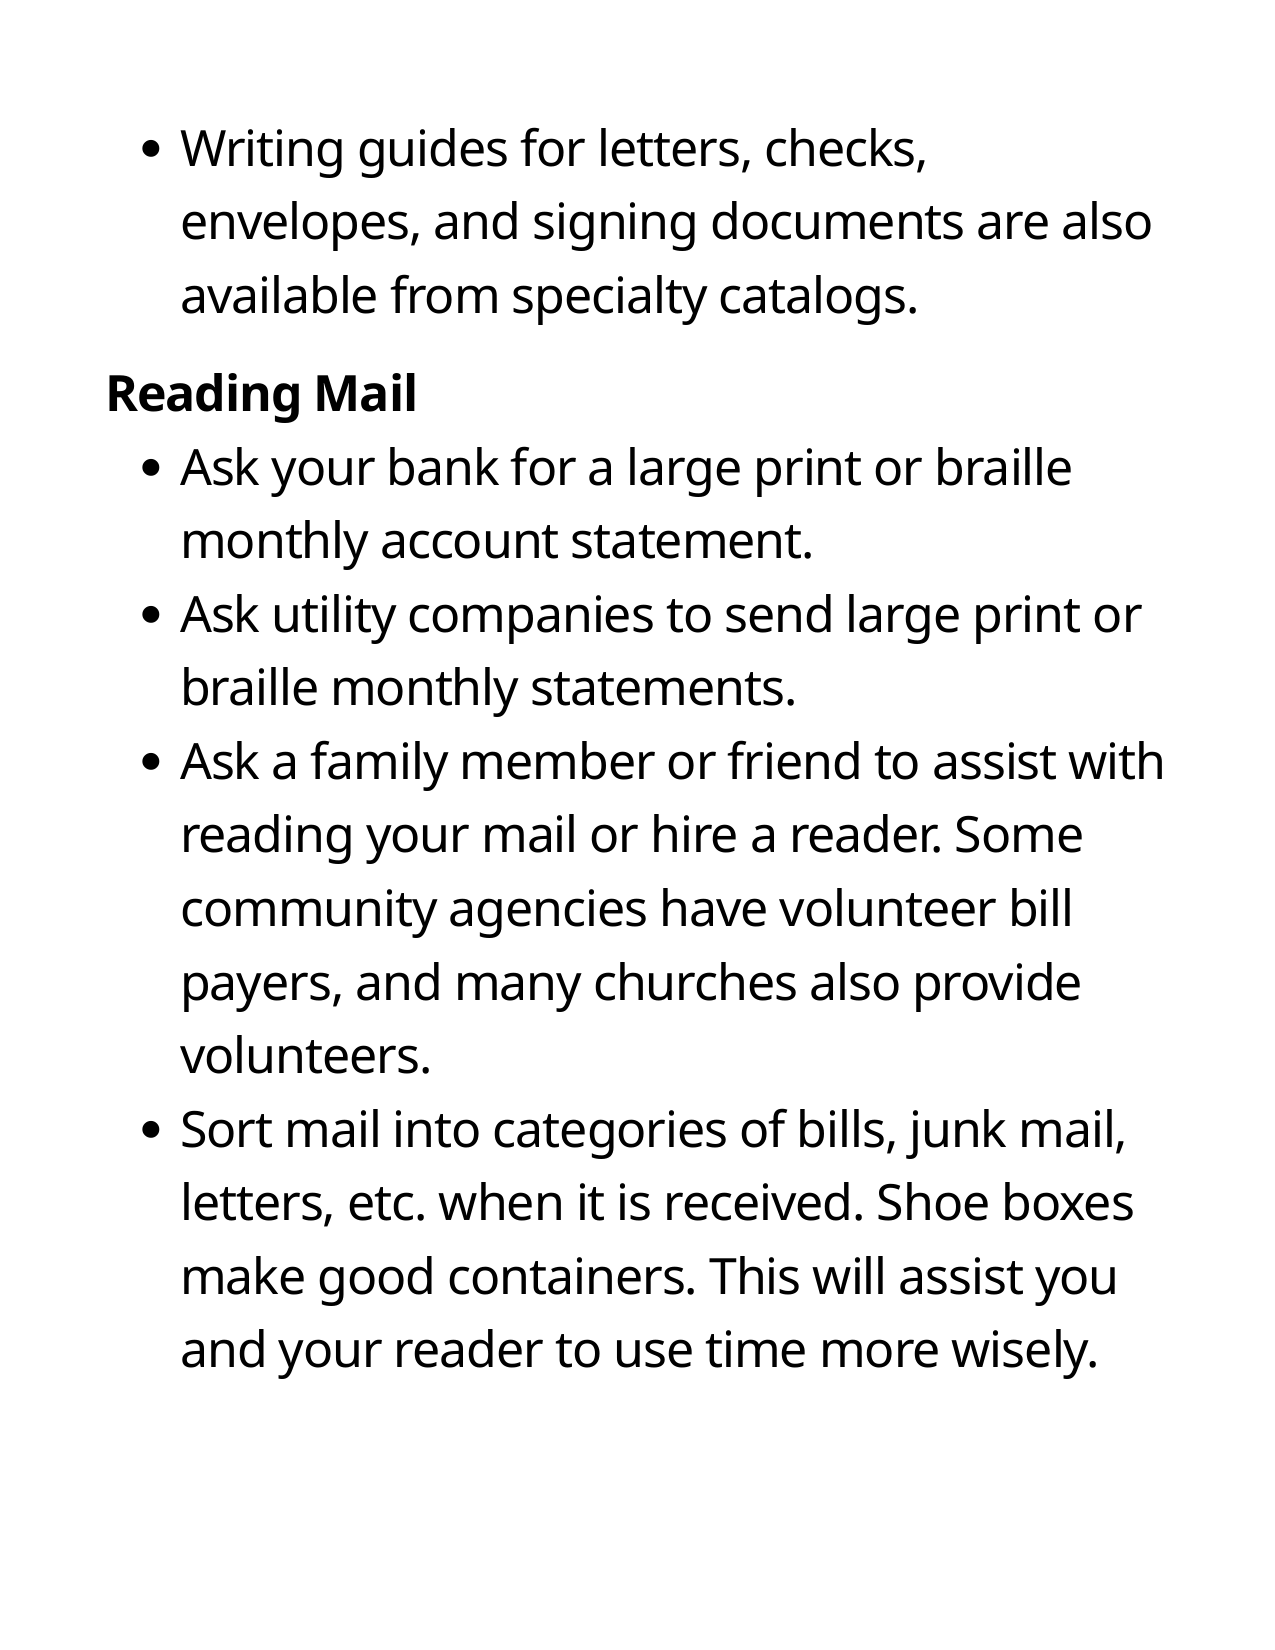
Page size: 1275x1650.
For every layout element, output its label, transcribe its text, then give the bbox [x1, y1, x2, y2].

list Writing guides for letters, checks, envelopes, and signing documents are also available from specialty catalogs. [142, 112, 1170, 328]
list Ask utility companies to send large print or braille monthly statements. [142, 579, 1170, 720]
subtitle Reading Mail [105, 358, 1170, 426]
list Ask your bank for a large print or braille monthly account statement. [142, 432, 1170, 573]
list Ask a family member or friend to assist with reading your mail or hire a reader. Some community agencies have volunteer bill payers, and many churches also provide volunteers. [142, 726, 1170, 1088]
list Sort mail into categories of bills, junk mail, letters, etc. when it is received. Shoe boxes make good containers. This will assist you and your reader to use time more wisely. [142, 1093, 1170, 1382]
